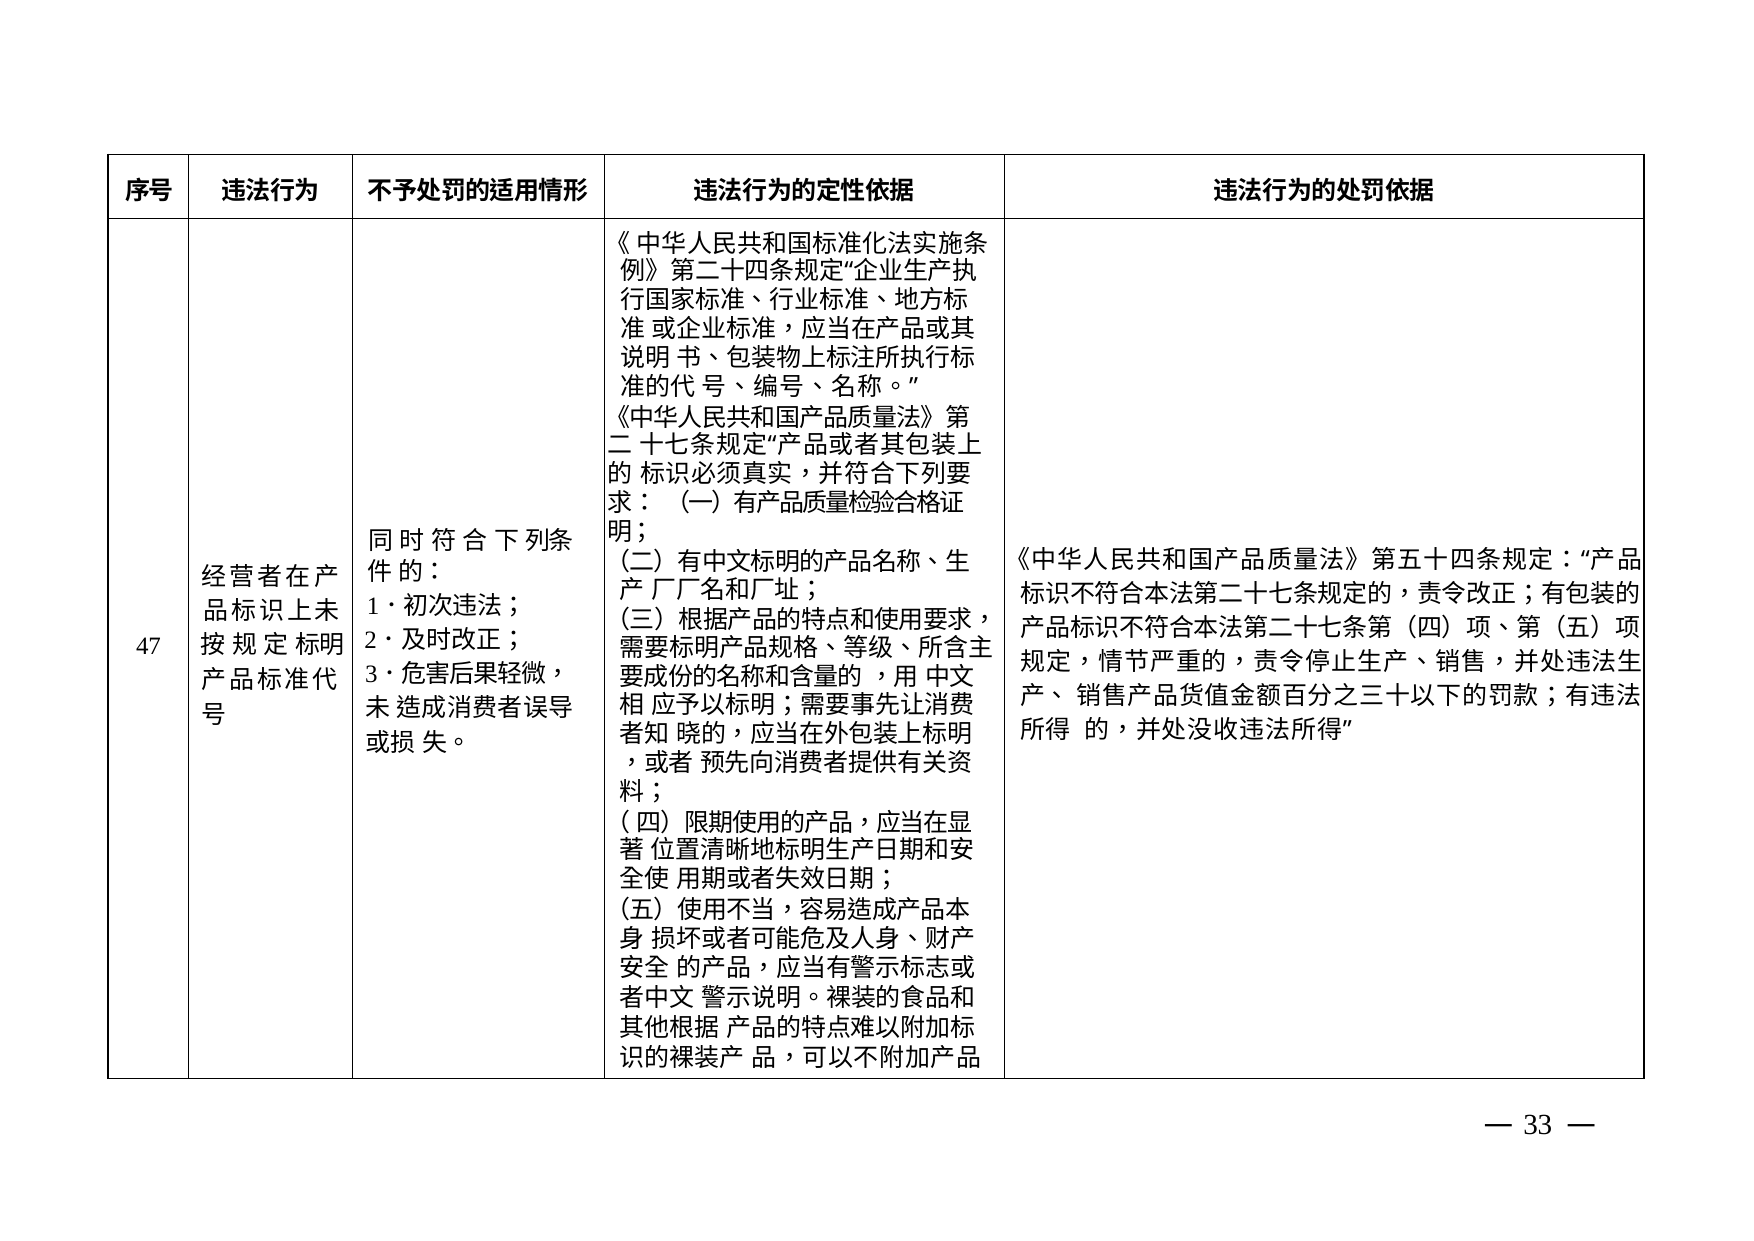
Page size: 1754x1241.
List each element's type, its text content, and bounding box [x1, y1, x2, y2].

table_cell 47 [109, 219, 188, 1077]
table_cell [1005, 219, 1643, 1077]
table_header 不予处罚的适用情形 [353, 155, 604, 218]
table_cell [353, 219, 604, 1077]
table_header 违法行为 [189, 155, 352, 218]
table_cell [189, 219, 352, 1077]
table_header 违法行为的定性依据 [605, 155, 1004, 218]
table_header 序号 [109, 155, 188, 218]
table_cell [605, 219, 1004, 1077]
table_header 违法行为的处罚依据 [1005, 155, 1643, 218]
